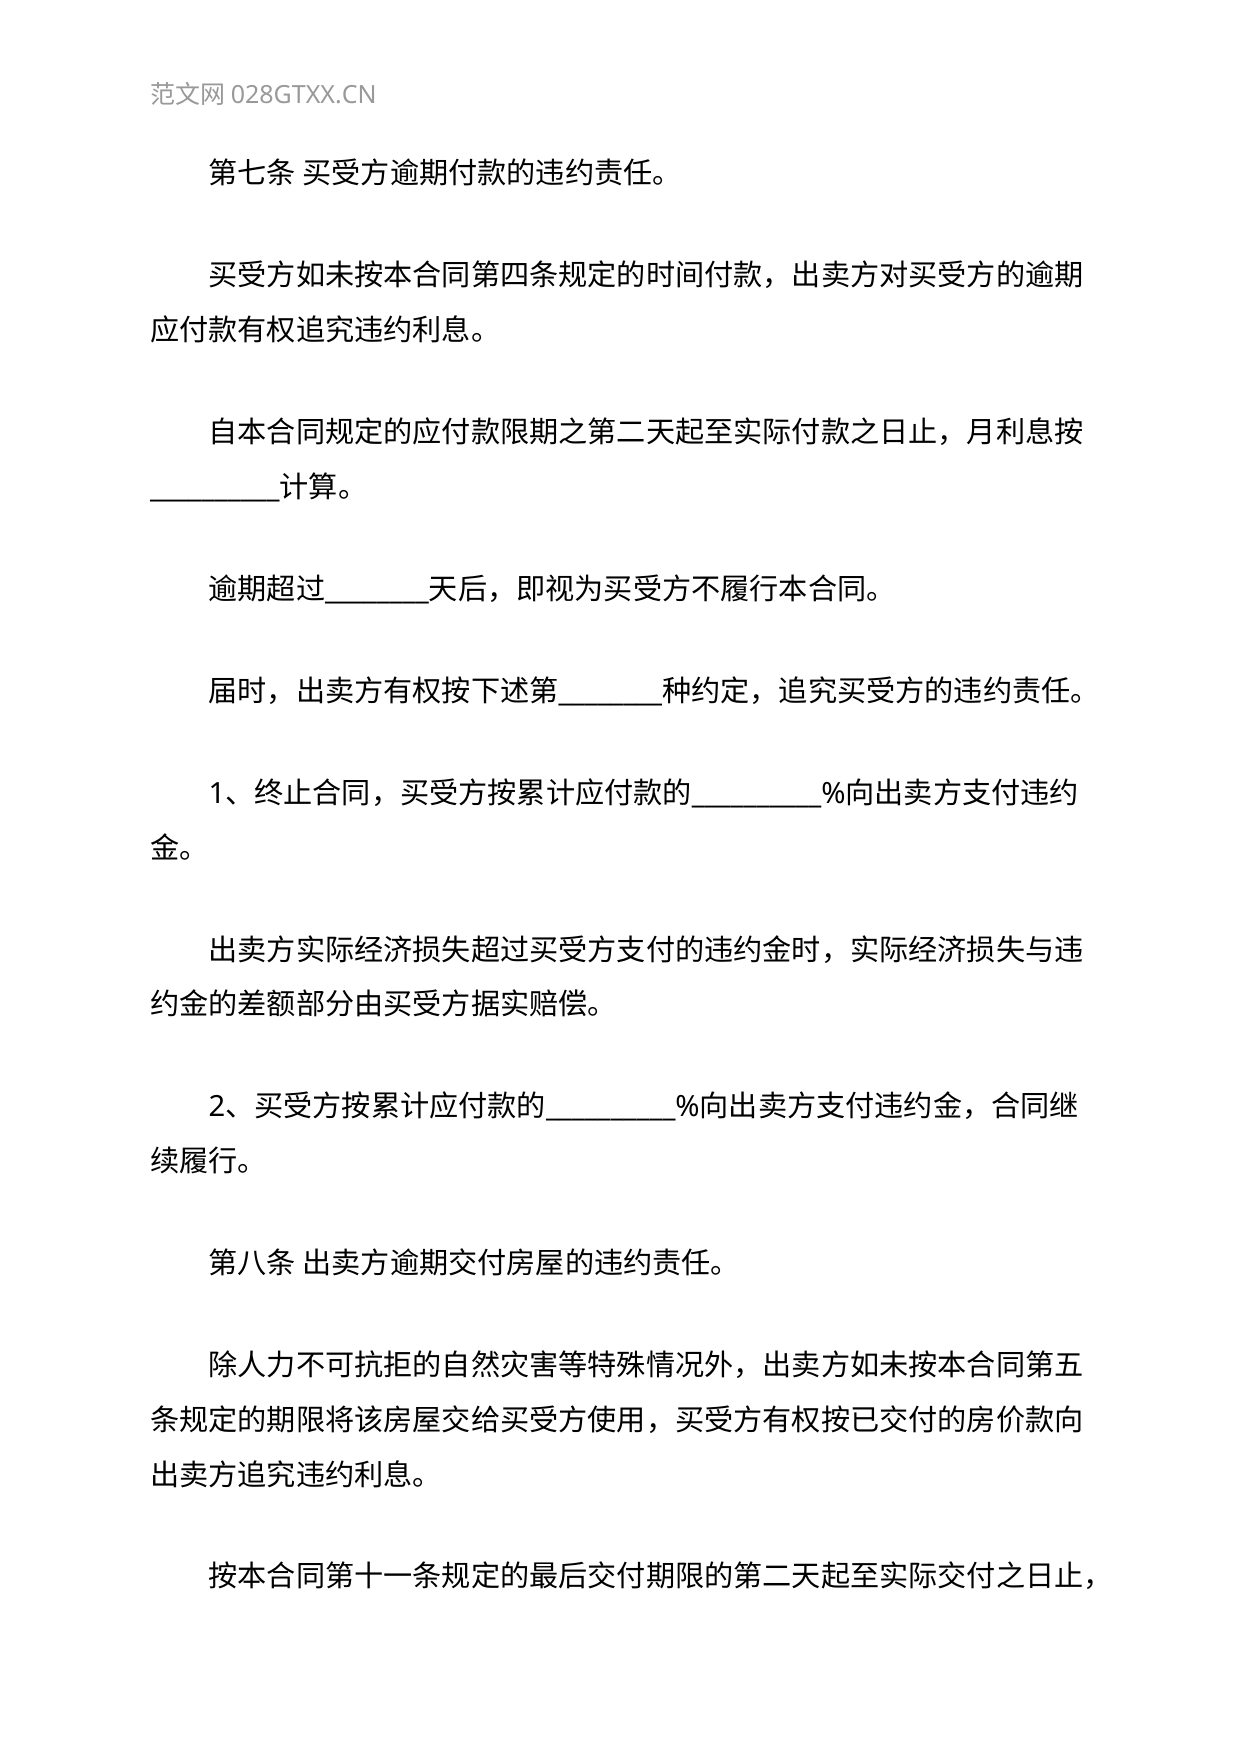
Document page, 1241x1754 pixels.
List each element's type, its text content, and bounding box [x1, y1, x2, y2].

text 1、终止合同，买受方按累计应付款的__________%向出卖方支付违约金。 [150, 769, 1090, 867]
text 除人力不可抗拒的自然灾害等特殊情况外，出卖方如未按本合同第五条规定的期限将该房屋交给买受方使用，买受方有权按已交付的房价款向出卖方追究违约利息。 [150, 1341, 1090, 1493]
text 第七条 买受方逾期付款的违约责任。 [150, 150, 1090, 192]
text 2、买受方按累计应付款的__________%向出卖方支付违约金，合同继续履行。 [150, 1083, 1090, 1180]
text 逾期超过________天后，即视为买受方不履行本合同。 [150, 565, 1090, 608]
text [150, 1553, 1090, 1595]
text 届时，出卖方有权按下述第________种约定，追究买受方的违约责任。 [150, 667, 1090, 710]
text 买受方如未按本合同第四条规定的时间付款，出卖方对买受方的逾期应付款有权追究违约利息。 [150, 252, 1090, 349]
text 第八条 出卖方逾期交付房屋的违约责任。 [150, 1239, 1090, 1282]
text 自本合同规定的应付款限期之第二天起至实际付款之日止，月利息按__________计算。 [150, 408, 1090, 506]
text 出卖方实际经济损失超过买受方支付的违约金时，实际经济损失与违约金的差额部分由买受方据实赔偿。 [150, 926, 1090, 1023]
